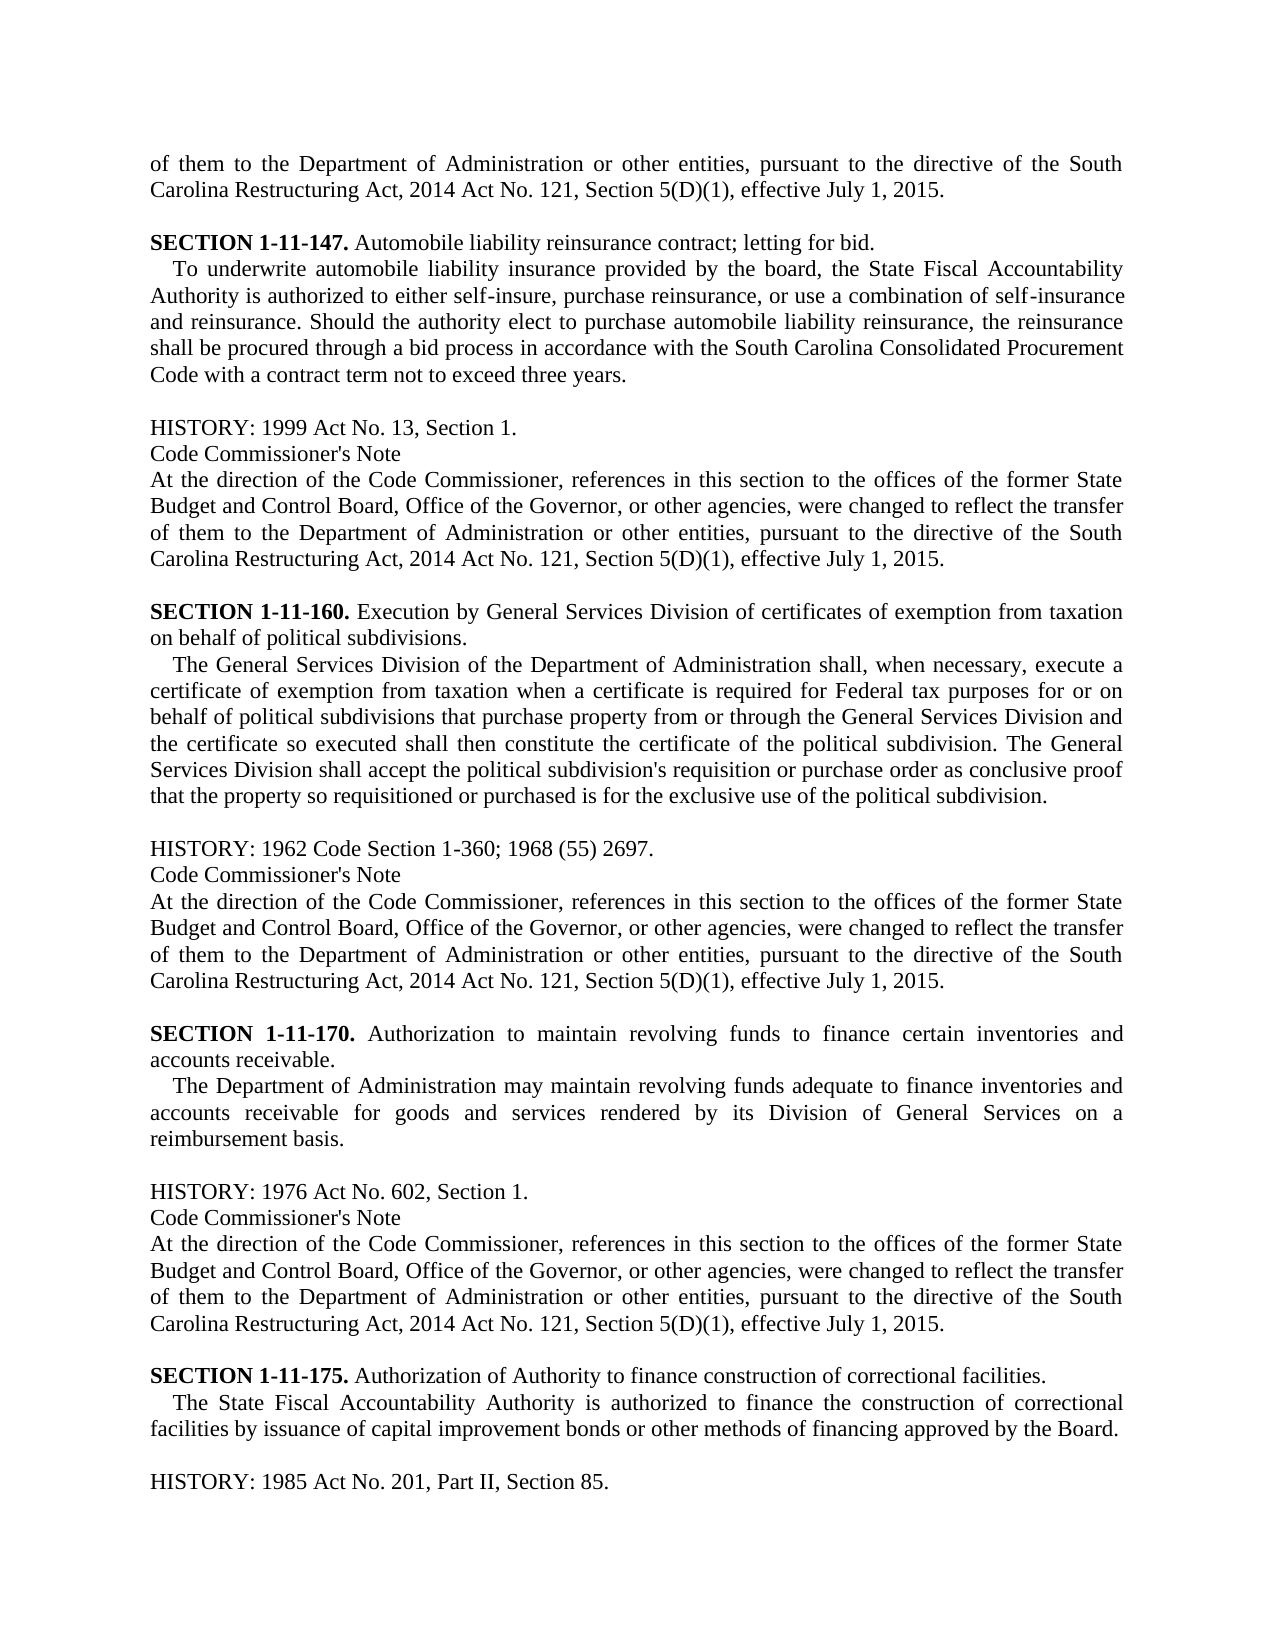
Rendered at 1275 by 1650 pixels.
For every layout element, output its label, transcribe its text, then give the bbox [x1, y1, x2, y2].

text HISTORY: 1999 Act No. 13, Section 1. [150, 413, 1125, 440]
text The State Fiscal Accountability Authority is authorized to finance the construction of correctional facilities by issuance of capital improvement bonds or other methods of financing approved by the Board. [150, 1389, 1125, 1441]
text Code Commissioner's Note [150, 1204, 1125, 1231]
text SECTION 1-11-160. Execution by General Services Division of certificates of exemption from taxation on behalf of political subdivisions. [150, 598, 1125, 651]
text SECTION 1-11-175. Authorization of Authority to finance construction of correctional facilities. [150, 1362, 1125, 1389]
text HISTORY: 1976 Act No. 602, Section 1. [150, 1178, 1125, 1204]
text SECTION 1-11-147. Automobile liability reinsurance contract; letting for bid. [150, 229, 1125, 255]
text The General Services Division of the Department of Administration shall, when necessary, execute a certificate of exemption from taxation when a certificate is required for Federal tax purposes for or on behalf of political subdivisions that purchase property from or through the General Services Division and the certificate so executed shall then constitute the certificate of the political subdivision. The General Services Division shall accept the political subdivision's requisition or purchase order as conclusive proof that the property so requisitioned or purchased is for the exclusive use of the political subdivision. [150, 651, 1125, 809]
text Code Commissioner's Note [150, 440, 1125, 466]
text The Department of Administration may maintain revolving funds adequate to finance inventories and accounts receivable for goods and services rendered by its Division of General Services on a reimbursement basis. [150, 1072, 1125, 1151]
text HISTORY: 1962 Code Section 1-360; 1968 (55) 2697. [150, 835, 1125, 862]
text To underwrite automobile liability insurance provided by the board, the State Fiscal Accountability Authority is authorized to either self-insure, purchase reinsurance, or use a combination of self-insurance and reinsurance. Should the authority elect to purchase automobile liability reinsurance, the reinsurance shall be procured through a bid process in accordance with the South Carolina Consolidated Procurement Code with a contract term not to exceed three years. [150, 255, 1125, 387]
text HISTORY: 1985 Act No. 201, Part II, Section 85. [150, 1468, 1125, 1494]
text SECTION 1-11-170. Authorization to maintain revolving funds to finance certain inventories and accounts receivable. [150, 1020, 1125, 1072]
text Code Commissioner's Note [150, 862, 1125, 888]
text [150, 150, 1125, 203]
